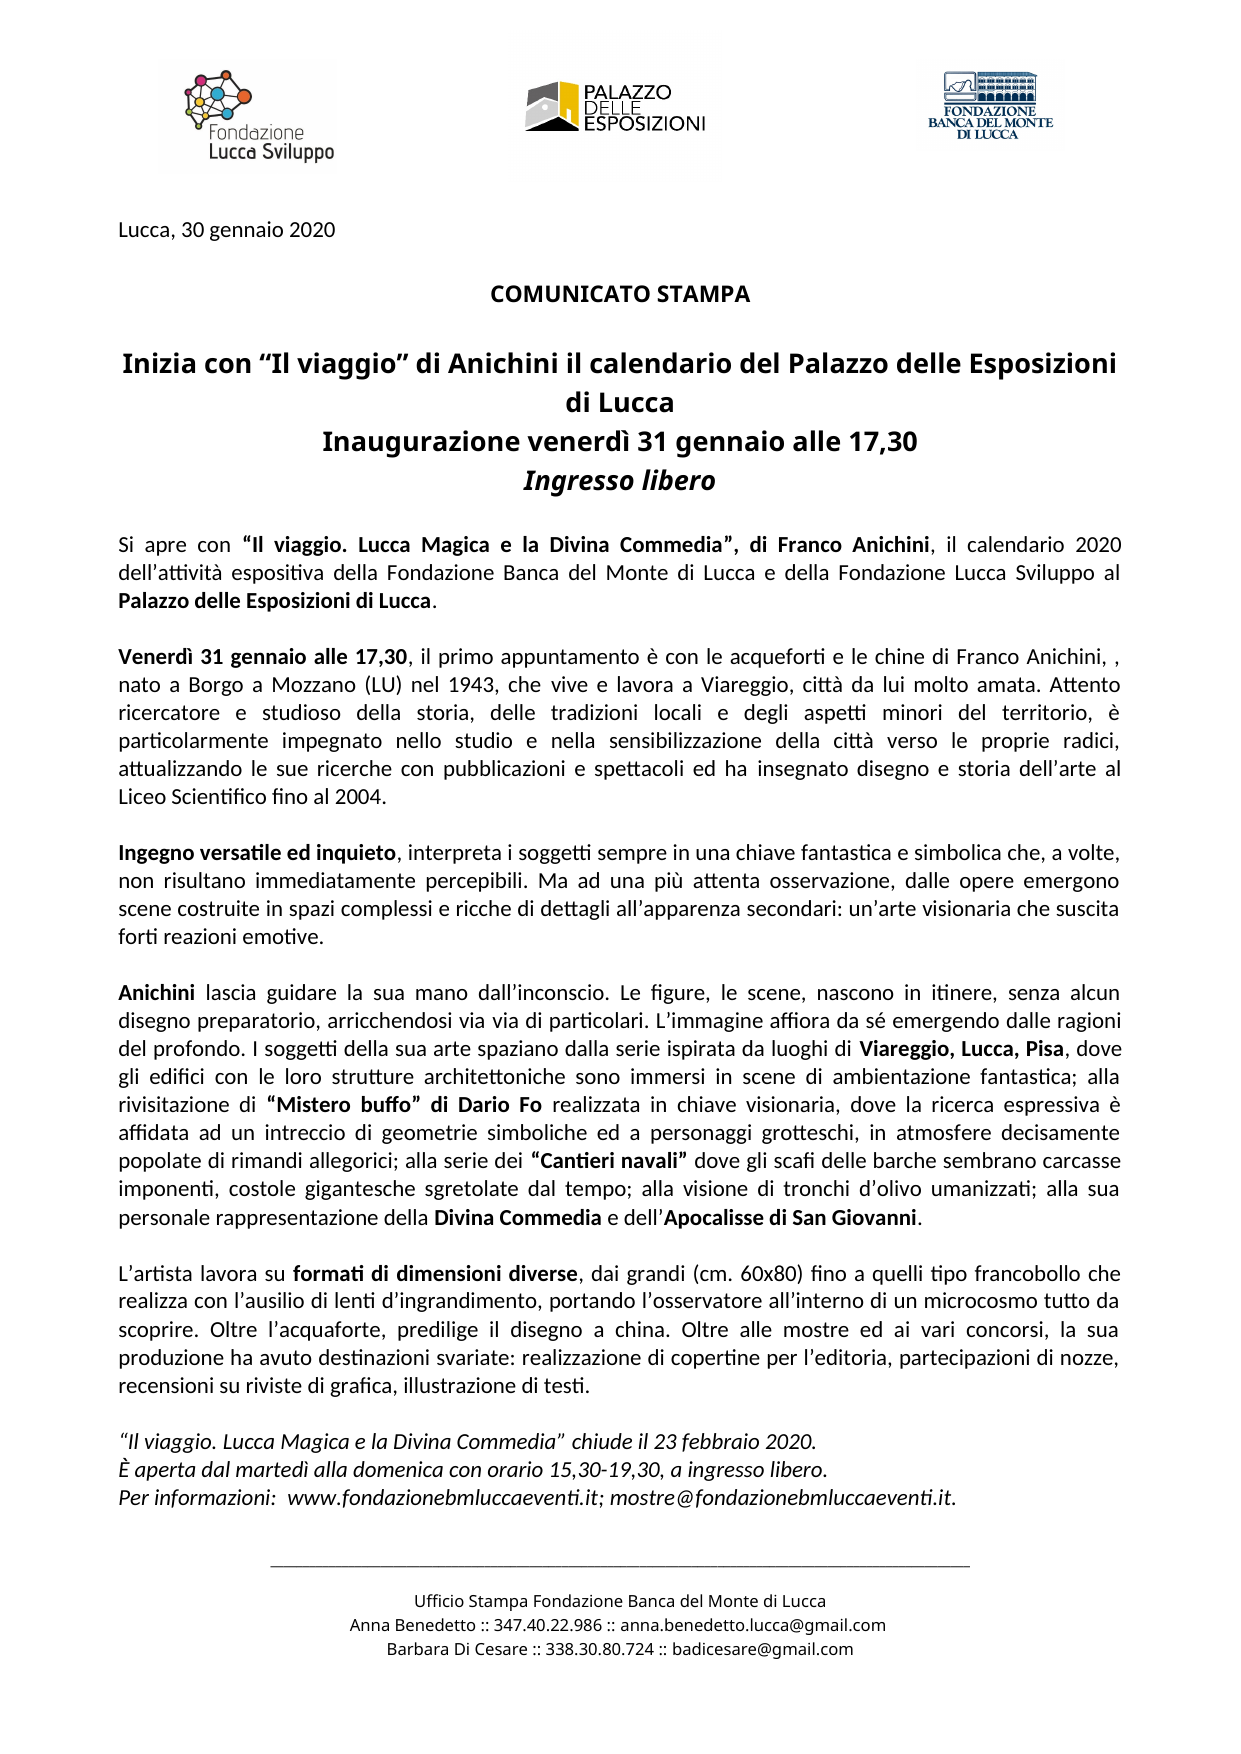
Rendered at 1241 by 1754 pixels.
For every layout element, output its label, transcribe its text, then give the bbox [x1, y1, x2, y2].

text Inaugurazione venerdì 31 gennaio alle 17,30 Ingresso libero [118, 422, 1122, 498]
picture [507, 30, 722, 182]
text Per informazioni: www.fondazionebmluccaeventi.it; mostre@fondazionebmluccaeventi.it. [118, 1483, 1122, 1511]
text COMUNICATO STAMPA [118, 278, 1122, 309]
text Lucca, 30 gennaio 2020 [118, 215, 1122, 243]
picture [915, 59, 1065, 151]
text L’artista lavora su formati di dimensioni diverse, dai grandi (cm. 60x80) fino a quelli tipo francobollo che realizza con l’ausilio di lenti d’ingrandimento, portando l’osservatore all’interno di un microcosmo tutto da scoprire. Oltre l’acquaforte, predilige il disegno a china. Oltre alle mostre ed ai vari concorsi, la sua produzione ha avuto destinazioni svariate: realizzazione di copertine per l’editoria, partecipazioni di nozze, recensioni su riviste di grafica, illustrazione di testi. [118, 1259, 1122, 1399]
text Venerdì 31 gennaio alle 17,30, il primo appuntamento è con le acqueforti e le chine di Franco Anichini, , nato a Borgo a Mozzano (LU) nel 1943, che vive e lavora a Viareggio, città da lui molto amata. Attento ricercatore e studioso della storia, delle tradizioni locali e degli aspetti minori del territorio, è particolarmente impegnato nello studio e nella sensibilizzazione della città verso le proprie radici, attualizzando le sue ricerche con pubblicazioni e spettacoli ed ha insegnato disegno e storia dell’arte al Liceo Scientifico fino al 2004. [118, 642, 1122, 810]
text “Il viaggio. Lucca Magica e la Divina Commedia” chiude il 23 febbraio 2020. [118, 1427, 1122, 1455]
picture [157, 59, 338, 174]
text Ingegno versatile ed inquieto, interpreta i soggetti sempre in una chiave fantastica e simbolica che, a volte, non risultano immediatamente percepibili. Ma ad una più attenta osservazione, dalle opere emergono scene costruite in spazi complessi e ricche di dettagli all’apparenza secondari: un’arte visionaria che suscita forti reazioni emotive. [118, 838, 1122, 950]
text Inizia con “Il viaggio” di Anichini il calendario del Palazzo delle Esposizioni di Lucca [118, 344, 1122, 420]
text Anichini lascia guidare la sua mano dall’inconscio. Le figure, le scene, nascono in itinere, senza alcun disegno preparatorio, arricchendosi via via di particolari. L’immagine affiora da sé emergendo dalle ragioni del profondo. I soggetti della sua arte spaziano dalla serie ispirata da luoghi di Viareggio, Lucca, Pisa, dove gli edifici con le loro strutture architettoniche sono immersi in scene di ambientazione fantastica; alla rivisitazione di “Mistero buffo” di Dario Fo realizzata in chiave visionaria, dove la ricerca espressiva è affidata ad un intreccio di geometrie simboliche ed a personaggi grotteschi, in atmosfere decisamente popolate di rimandi allegorici; alla serie dei “Cantieri navali” dove gli scafi delle barche sembrano carcasse imponenti, costole gigantesche sgretolate dal tempo; alla visione di tronchi d’olivo umanizzati; alla sua personale rappresentazione della Divina Commedia e dell’Apocalisse di San Giovanni. [118, 978, 1122, 1231]
text Si apre con “Il viaggio. Lucca Magica e la Divina Commedia”, di Franco Anichini, il calendario 2020 dell’attività espositiva della Fondazione Banca del Monte di Lucca e della Fondazione Lucca Sviluppo al Palazzo delle Esposizioni di Lucca. [118, 530, 1122, 614]
text È aperta dal martedì alla domenica con orario 15,30-19,30, a ingresso libero. [118, 1455, 1122, 1483]
